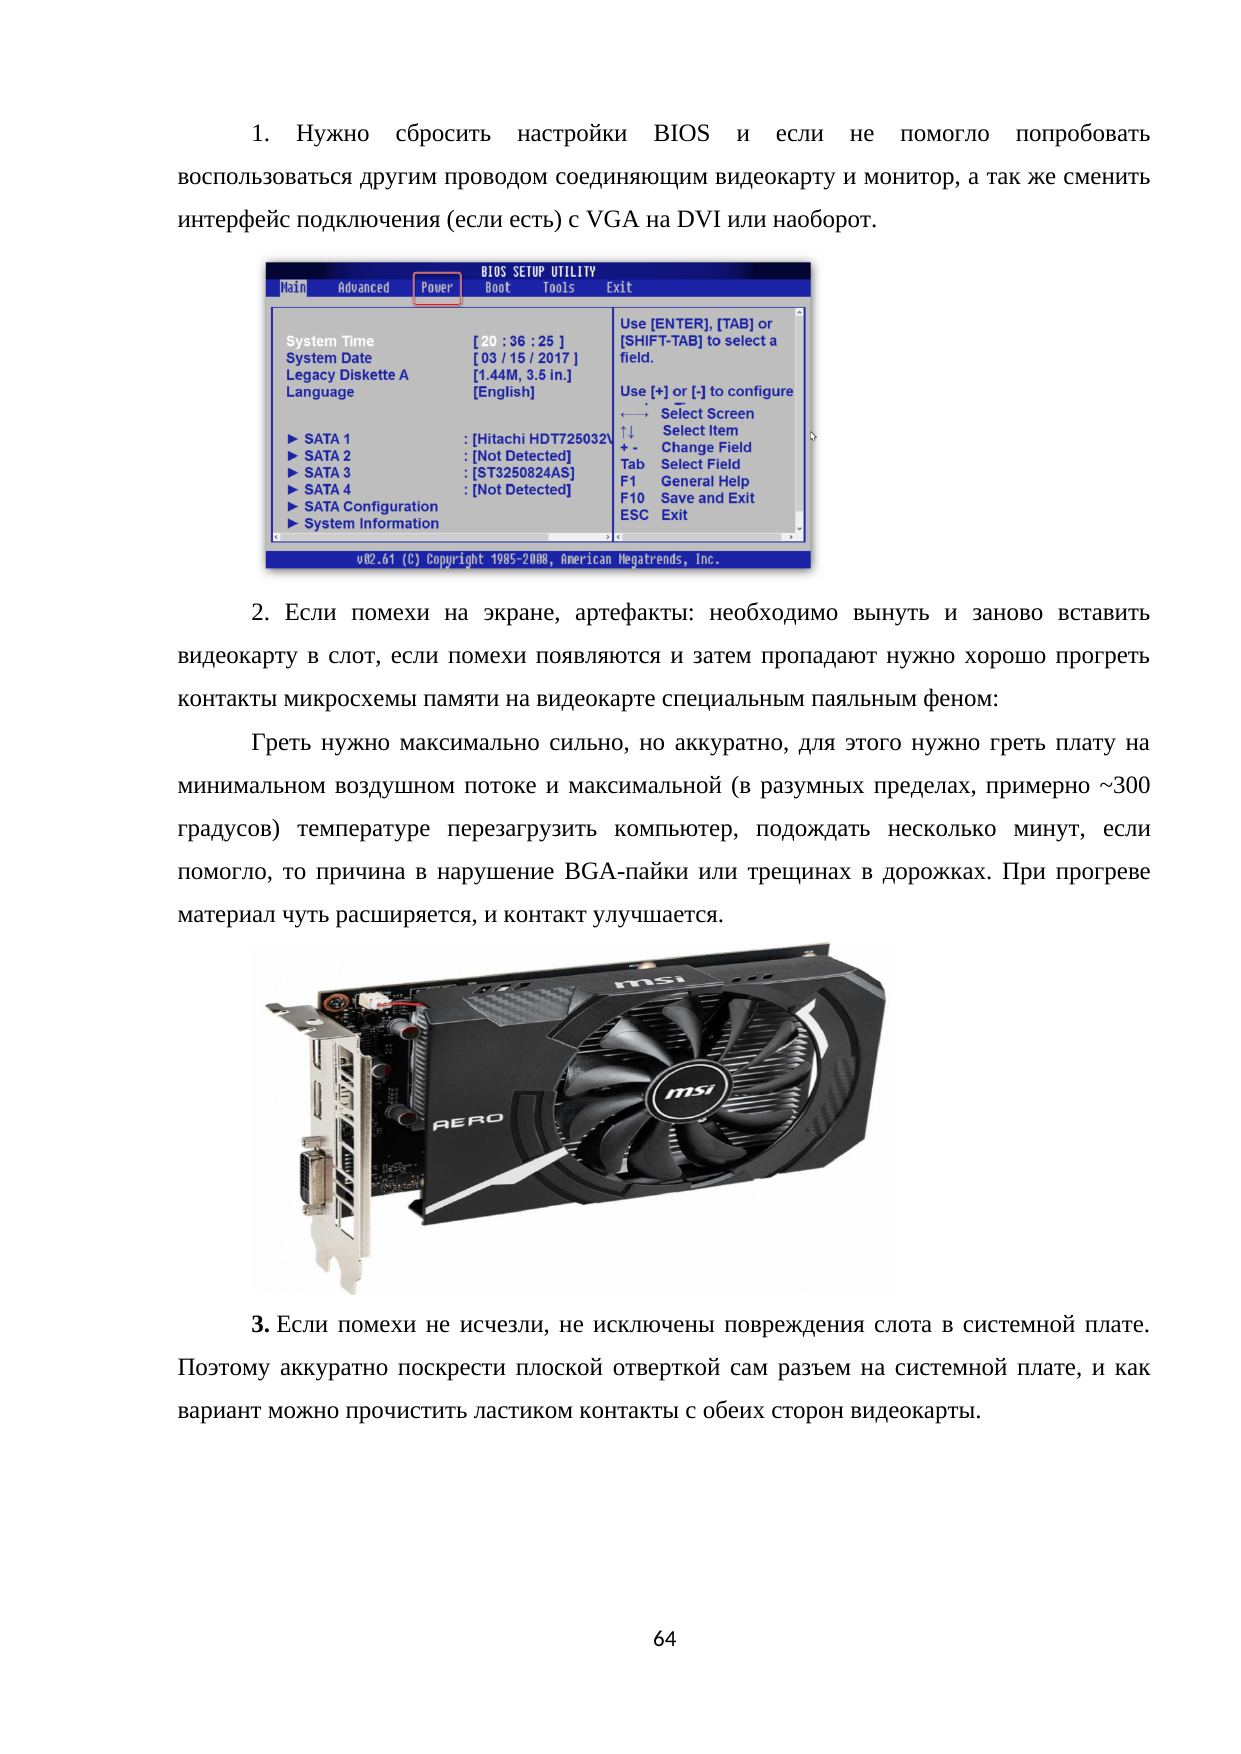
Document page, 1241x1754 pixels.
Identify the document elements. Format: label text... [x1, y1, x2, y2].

text Греть нужно максимально сильно, но аккуратно, для этого нужно греть плату на минимальном воздушном потоке и максимальной (в разумных пределах, примерно ~300 градусов) температуре перезагрузить компьютер, подождать несколько минут, если помогло, то причина в нарушение BGA-пайки или трещинах в дорожках. При прогреве материал чуть расширяется, и контакт улучшается. [177, 727, 1152, 928]
text 3. Если помехи не исчезли, не исключены повреждения слота в системной плате. Поэтому аккуратно поскрести плоской отверткой сам разъем на системной плате, и как вариант можно прочистить ластиком контакты с обеих сторон видеокарты. [177, 1309, 1152, 1424]
text 1. Нужно сбросить настройки BIOS и если не помогло попробовать воспользоваться другим проводом соединяющим видеокарту и монитор, а так же сменить интерфейс подключения (если есть) с VGA на DVI или наоборот. [177, 118, 1152, 233]
picture [251, 942, 899, 1295]
text 2. Если помехи на экране, артефакты: необходимо вынуть и заново вставить видеокарту в слот, если помехи появляются и затем пропадают нужно хорошо прогреть контакты микросхемы памяти на видеокарте специальным паяльным феном: [177, 597, 1152, 712]
picture [251, 247, 825, 583]
